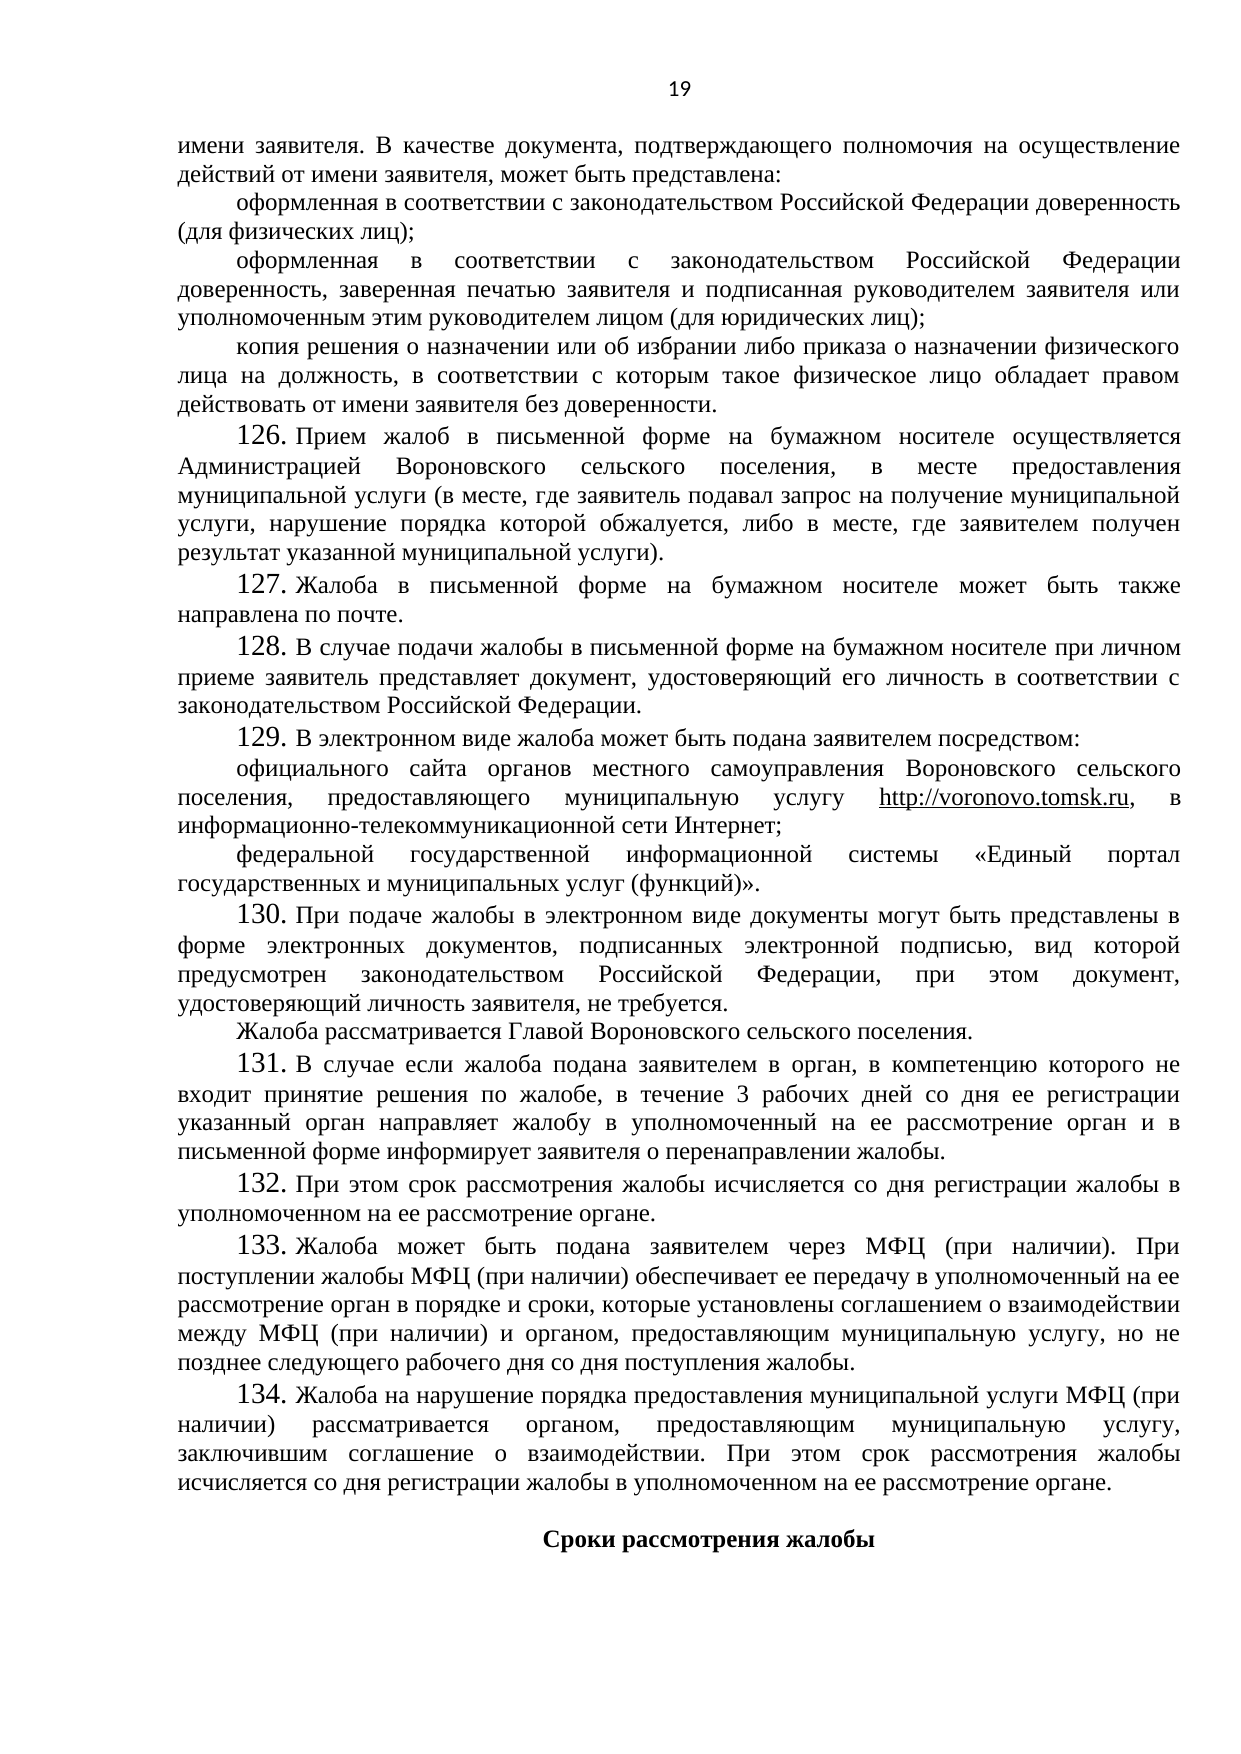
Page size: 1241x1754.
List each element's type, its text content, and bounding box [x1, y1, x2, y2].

list Жалоба в письменной форме на бумажном носителе может быть также направлена по почте. [177, 566, 1181, 628]
list В случае если жалоба подана заявителем в орган, в компетенцию которого не входит принятие решения по жалобе, в течение 3 рабочих дней со дня ее регистрации указанный орган направляет жалобу в уполномоченный на ее рассмотрение орган и в письменной форме информирует заявителя о перенаправлении жалобы. [177, 1045, 1181, 1165]
text Жалоба рассматривается Главой Вороновского сельского поселения. [177, 1016, 1181, 1045]
text копия решения о назначении или об избрании либо приказа о назначении физического лица на должность, в соответствии с которым такое физическое лицо обладает правом действовать от имени заявителя без доверенности. [177, 331, 1181, 417]
list В случае подачи жалобы в письменной форме на бумажном носителе при личном приеме заявитель представляет документ, удостоверяющий его личность в соответствии с законодательством Российской Федерации. [177, 628, 1181, 719]
text оформленная в соответствии с законодательством Российской Федерации доверенность (для физических лиц); [177, 187, 1181, 245]
text официального сайта органов местного самоуправления Вороновского сельского поселения, предоставляющего муниципальную услугу http://voronovo.tomsk.ru, в информационно-телекоммуникационной сети Интернет; [177, 753, 1181, 839]
list Прием жалоб в письменной форме на бумажном носителе осуществляется Администрацией Вороновского сельского поселения, в месте предоставления муниципальной услуги (в месте, где заявитель подавал запрос на получение муниципальной услуги, нарушение порядка которой обжалуется, либо в месте, где заявителем получен результат указанной муниципальной услуги). [177, 417, 1181, 566]
text оформленная в соответствии с законодательством Российской Федерации доверенность, заверенная печатью заявителя и подписанная руководителем заявителя или уполномоченным этим руководителем лицом (для юридических лиц); [177, 245, 1181, 331]
list При этом срок рассмотрения жалобы исчисляется со дня регистрации жалобы в уполномоченном на ее рассмотрение органе. [177, 1165, 1181, 1227]
list Жалоба может быть подана заявителем через МФЦ (при наличии). При поступлении жалобы МФЦ (при наличии) обеспечивает ее передачу в уполномоченный на ее рассмотрение орган в порядке и сроки, которые установлены соглашением о взаимодействии между МФЦ (при наличии) и органом, предоставляющим муниципальную услугу, но не позднее следующего рабочего дня со дня поступления жалобы. [177, 1227, 1181, 1376]
list При подаче жалобы в электронном виде документы могут быть представлены в форме электронных документов, подписанных электронной подписью, вид которой предусмотрен законодательством Российской Федерации, при этом документ, удостоверяющий личность заявителя, не требуется. [177, 897, 1181, 1016]
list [177, 130, 1181, 187]
list Жалоба на нарушение порядка предоставления муниципальной услуги МФЦ (при наличии) рассматривается органом, предоставляющим муниципальную услугу, заключившим соглашение о взаимодействии. При этом срок рассмотрения жалобы исчисляется со дня регистрации жалобы в уполномоченном на ее рассмотрение органе. [177, 1376, 1181, 1496]
list В электронном виде жалоба может быть подана заявителем посредством: [177, 719, 1181, 753]
text федеральной государственной информационной системы «Единый портал государственных и муниципальных услуг (функций)». [177, 839, 1181, 897]
text Сроки рассмотрения жалобы [177, 1524, 1181, 1553]
